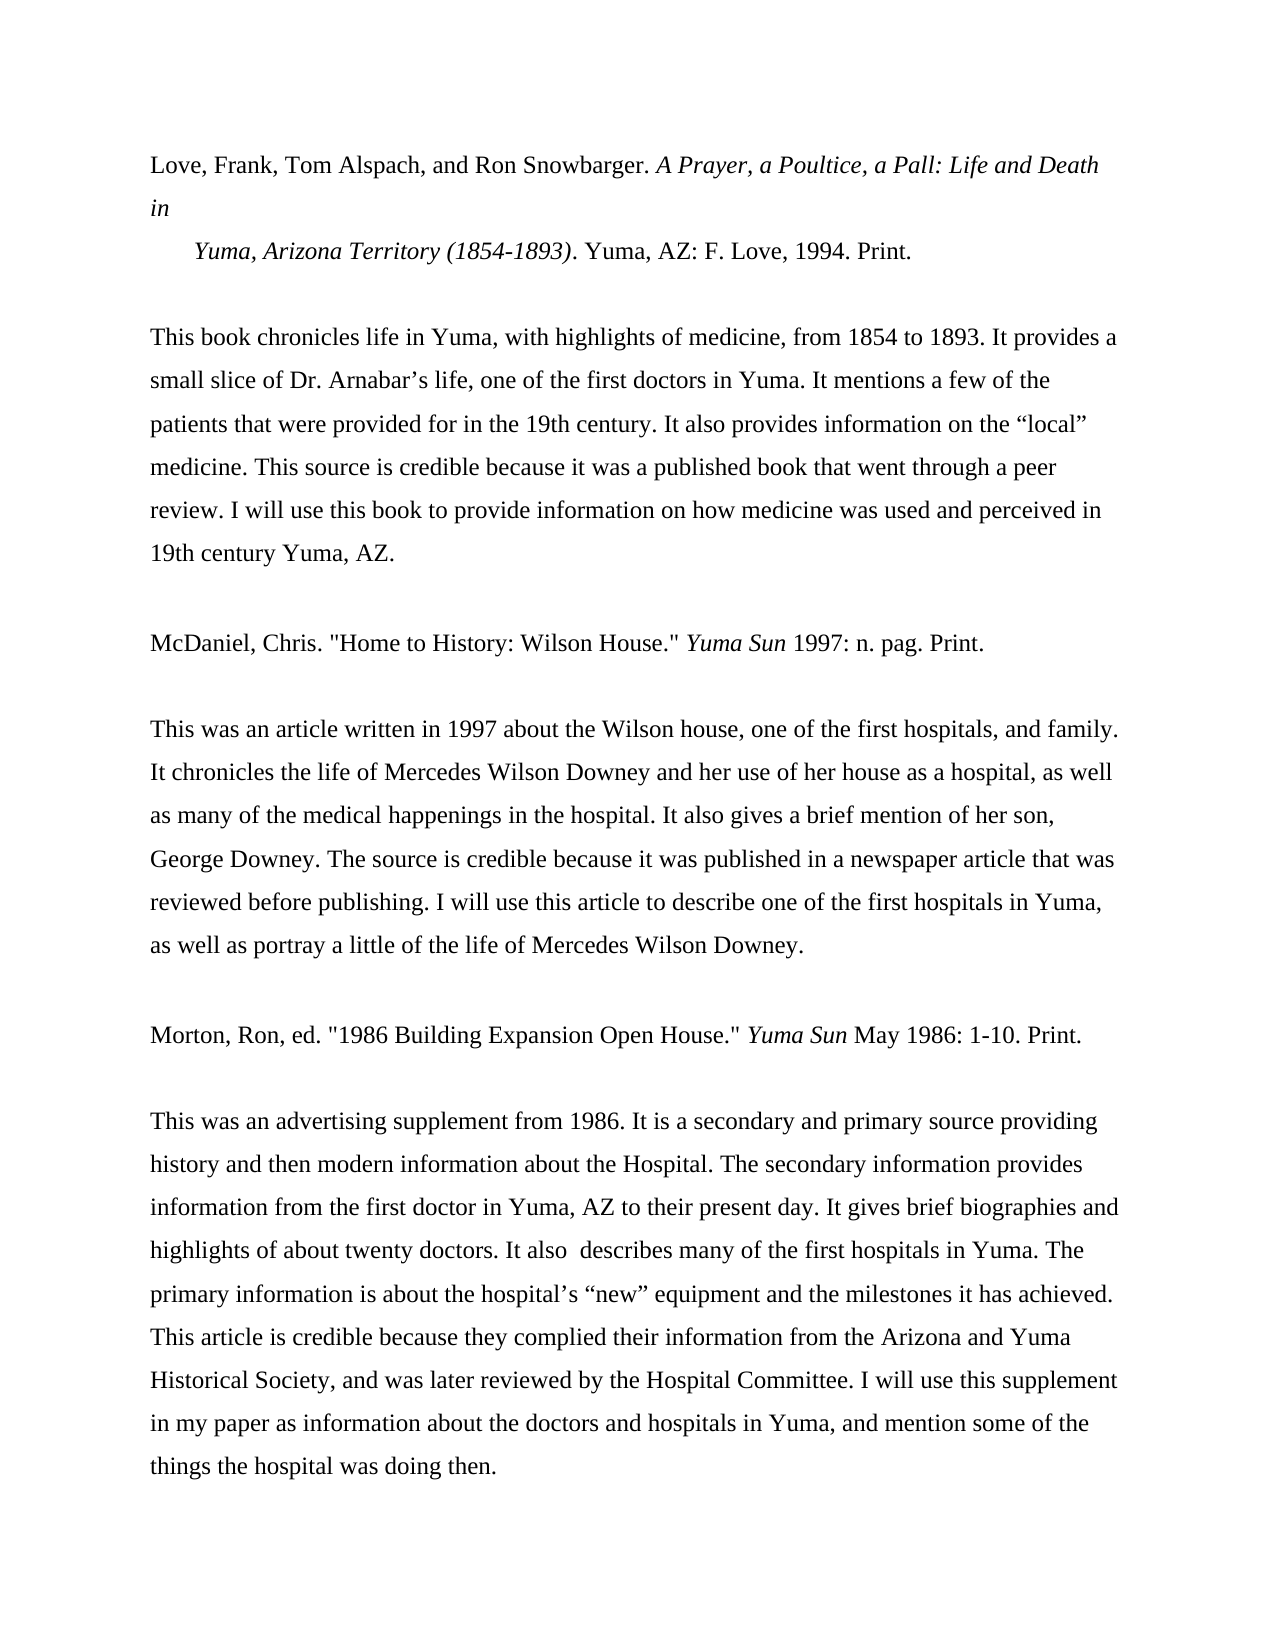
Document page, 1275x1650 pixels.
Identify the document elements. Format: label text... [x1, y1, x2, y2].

text This book chronicles life in Yuma, with highlights of medicine, from 1854 to 1893. It provides a small slice of Dr. Arnabar’s life, one of the first doctors in Yuma. It mentions a few of the patients that were provided for in the 19th century. It also provides information on the “local” medicine. This source is credible because it was a published book that went through a peer review. I will use this book to provide information on how medicine was used and perceived in 19th century Yuma, AZ. [150, 322, 1125, 567]
text This was an advertising supplement from 1986. It is a secondary and primary source providing history and then modern information about the Hospital. The secondary information provides information from the first doctor in Yuma, AZ to their present day. It gives brief biographies and highlights of about twenty doctors. It also describes many of the first hospitals in Yuma. The primary information is about the hospital’s “new” equipment and the milestones it has achieved. This article is credible because they complied their information from the Arizona and Yuma Historical Society, and was later reviewed by the Hospital Committee. I will use this supplement in my paper as information about the doctors and hospitals in Yuma, and mention some of the things the hospital was doing then. [150, 1106, 1125, 1480]
text Morton, Ron, ed. "1986 Building Expansion Open House." Yuma Sun May 1986: 1-10. Print. [150, 1020, 1125, 1049]
text This was an article written in 1997 about the Wilson house, one of the first hospitals, and family. It chronicles the life of Mercedes Wilson Downey and her use of her house as a hospital, as well as many of the medical happenings in the hospital. It also gives a brief mention of her son, George Downey. The source is credible because it was published in a newspaper article that was reviewed before publishing. I will use this article to describe one of the first hospitals in Yuma, as well as portray a little of the life of Mercedes Wilson Downey. [150, 714, 1125, 959]
text Love, Frank, Tom Alspach, and Ron Snowbarger. A Prayer, a Poultice, a Pall: Life and Death in [150, 150, 1125, 222]
text Yuma, Arizona Territory (1854-1893). Yuma, AZ: F. Love, 1994. Print. [150, 236, 1125, 265]
text McDaniel, Chris. "Home to History: Wilson House." Yuma Sun 1997: n. pag. Print. [150, 628, 1125, 657]
